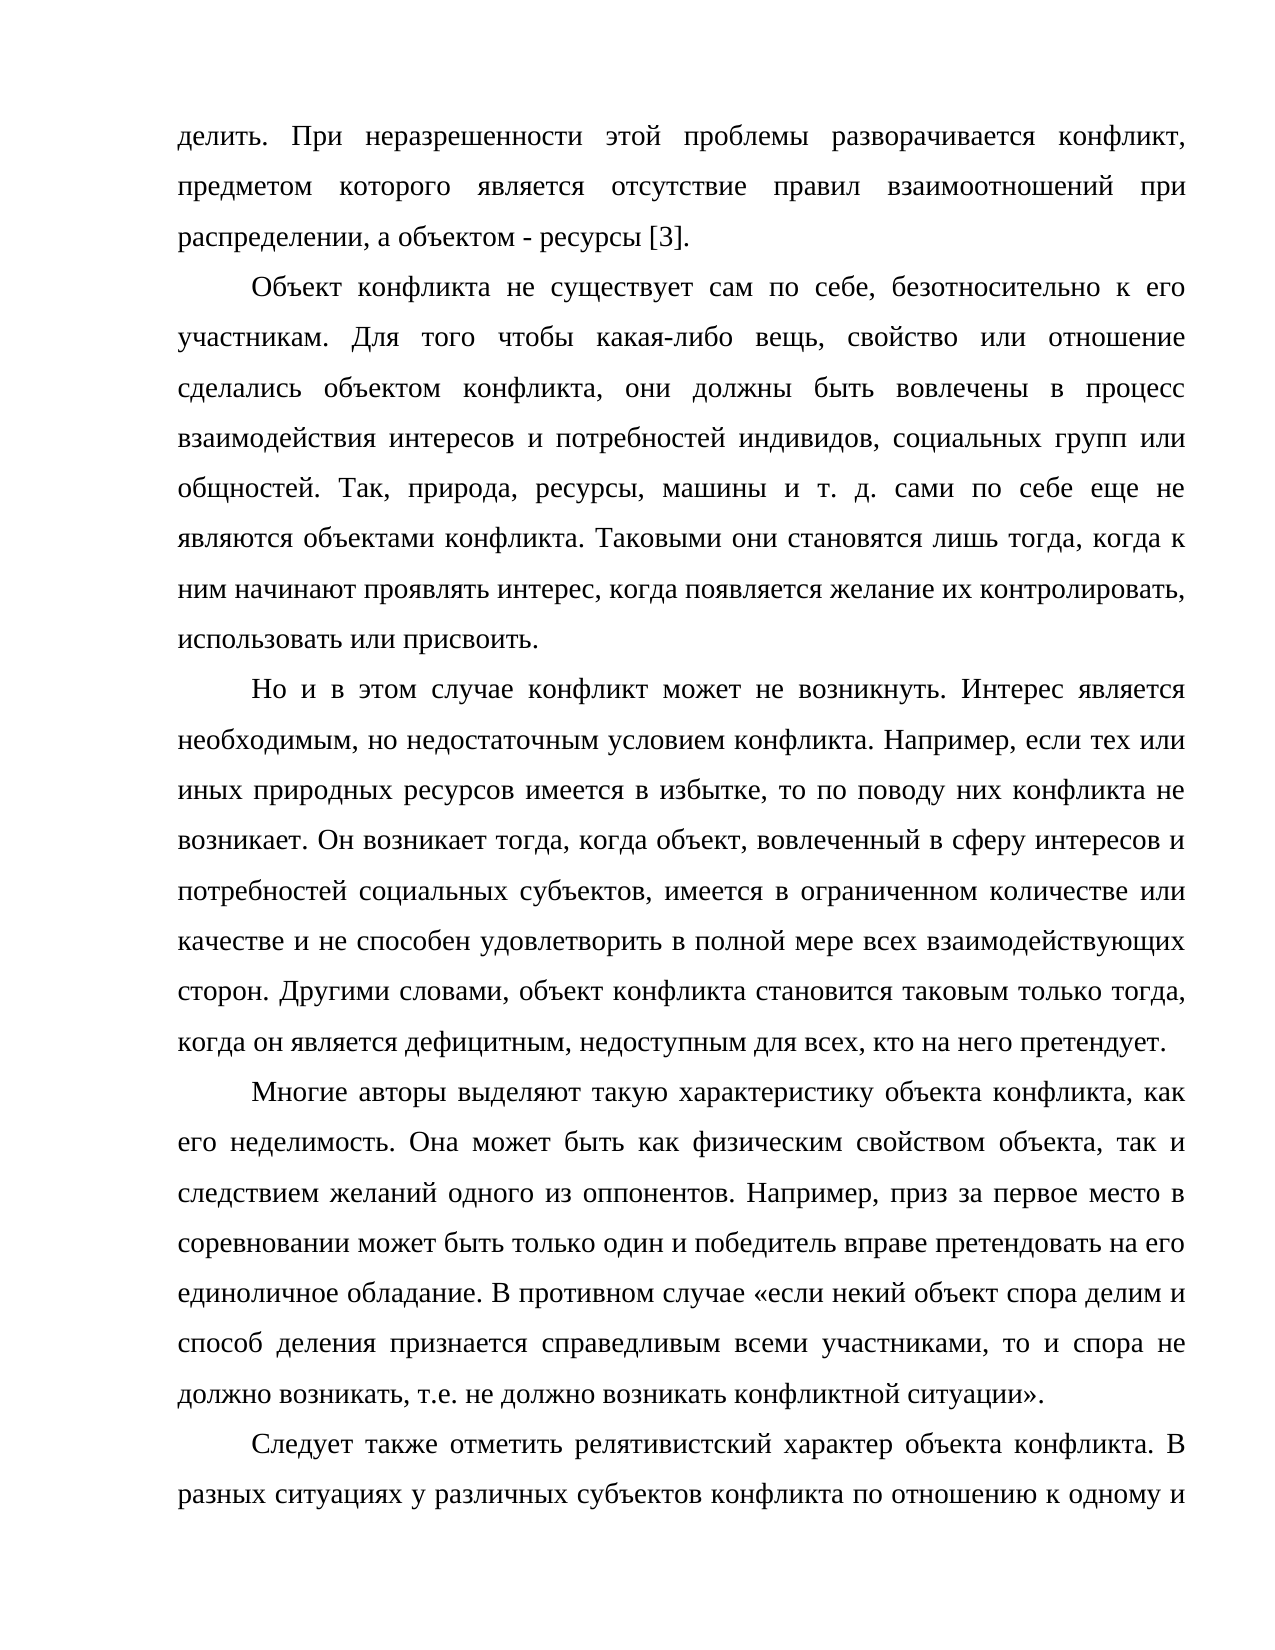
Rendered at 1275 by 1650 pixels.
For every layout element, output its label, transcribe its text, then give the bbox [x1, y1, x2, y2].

text Многие авторы выделяют такую характеристику объекта конфликта, как его неделимость. Она может быть как физическим свойством объекта, так и следствием желаний одного из оппонентов. Например, приз за первое место в соревновании может быть только один и победитель вправе претендовать на его единоличное обладание. В противном случае «если некий объект спора делим и способ деления признается справедливым всеми участниками, то и спора не должно возникать, т.е. не должно возникать конфликтной ситуации». [177, 1074, 1186, 1409]
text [177, 118, 1186, 252]
text Объект конфликта не существует сам по себе, безотносительно к его участникам. Для того чтобы какая-либо вещь, свойство или отношение сделались объектом конфликта, они должны быть вовлечены в процесс взаимодействия интересов и потребностей индивидов, социальных групп или общностей. Так, природа, ресурсы, машины и т. д. сами по себе еще не являются объектами конфликта. Таковыми они становятся лишь тогда, когда к ним начинают проявлять интерес, когда появляется желание их контролировать, использовать или присвоить. [177, 269, 1186, 655]
text Но и в этом случае конфликт может не возникнуть. Интерес является необходимым, но недостаточным условием конфликта. Например, если тех или иных природных ресурсов имеется в избытке, то по поводу них конфликта не возникает. Он возникает тогда, когда объект, вовлеченный в сферу интересов и потребностей социальных субъектов, имеется в ограниченном количестве или качестве и не способен удовлетворить в полной мере всех взаимодействующих сторон. Другими словами, объект конфликта становится таковым только тогда, когда он является дефицитным, недоступным для всех, кто на него претендует. [177, 672, 1186, 1057]
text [177, 1426, 1186, 1510]
